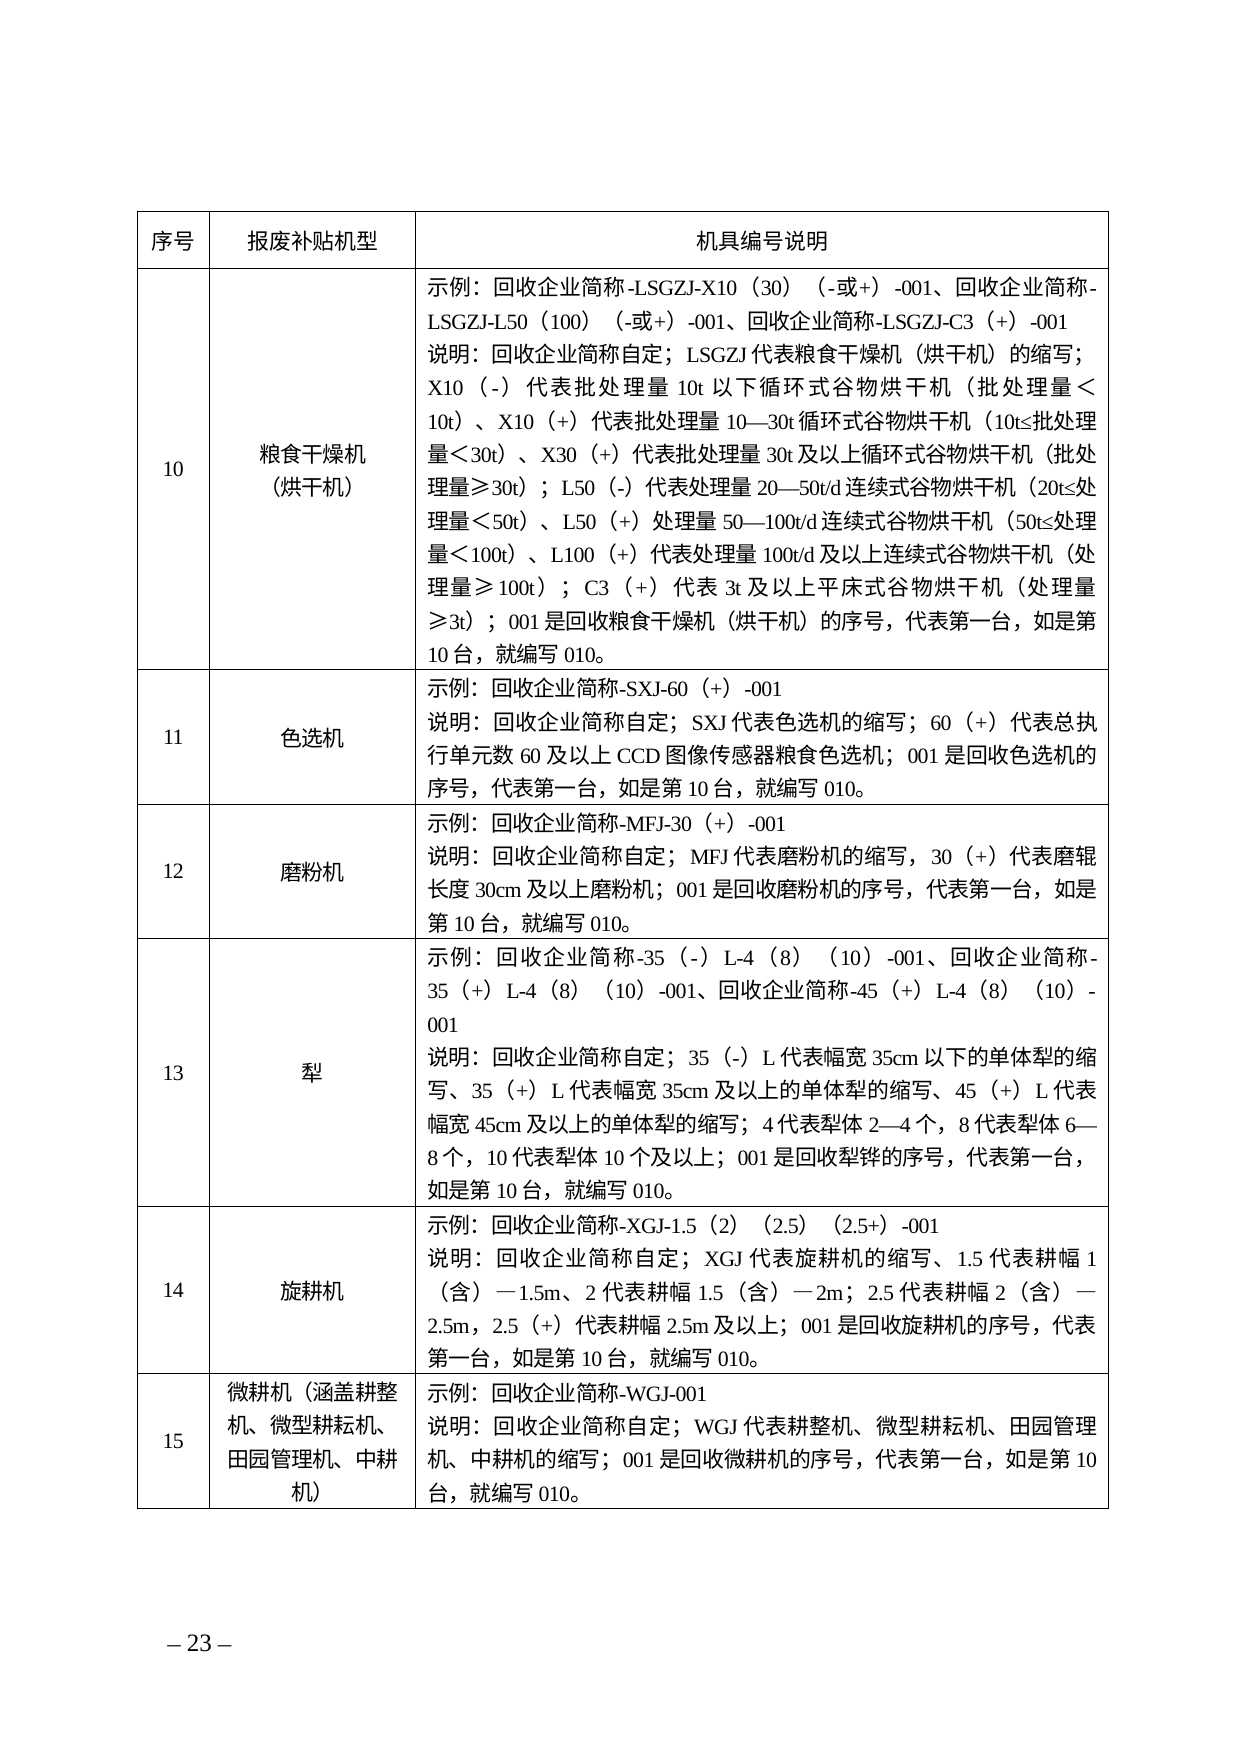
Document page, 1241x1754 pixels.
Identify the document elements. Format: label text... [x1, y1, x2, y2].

table_header 序号 [138, 212, 209, 268]
table_cell 11 [138, 670, 209, 803]
table_cell 犁 [210, 939, 415, 1206]
table_cell 示例：回收企业简称-LSGZJ-X10（30）（-或+）-001、回收企业简称-LSGZJ-L50（100）（-或+）-001、回收企业简称-LSGZJ-C3（+）-001 说明：回收企业简称自定；LSGZJ代表粮食干燥机（烘干机）的缩写；X10（-）代表批处理量10t以下循环式谷物烘干机（批处理量＜10t）、X10（+）代表批处理量10—30t循环式谷物烘干机（10t≤批处理量＜30t）、X30（+）代表批处理量30t及以上循环式谷物烘干机（批处理量≥30t）；L50（-）代表处理量20—50t/d连续式谷物烘干机（20t≤处理量＜50t）、L50（+）处理量50—100t/d连续式谷物烘干机（50t≤处理量＜100t）、L100（+）代表处理量100t/d及以上连续式谷物烘干机（处理量≥100t）；C3（+）代表3t及以上平床式谷物烘干机（处理量≥3t）；001是回收粮食干燥机（烘干机）的序号，代表第一台，如是第10台，就编写010。 [416, 269, 1108, 669]
table_cell 色选机 [210, 670, 415, 803]
table_cell 粮食干燥机 （烘干机） [210, 269, 415, 669]
table_cell 12 [138, 805, 209, 938]
table_header 报废补贴机型 [210, 212, 415, 268]
table_cell 10 [138, 269, 209, 669]
table_cell 15 [138, 1374, 209, 1508]
table_header 机具编号说明 [416, 212, 1108, 268]
table_cell 14 [138, 1207, 209, 1373]
table_cell 微耕机（涵盖耕整机、微型耕耘机、田园管理机、中耕机） [210, 1374, 415, 1508]
table_cell 示例：回收企业简称-35（-）L-4（8）（10）-001、回收企业简称-35（+）L-4（8）（10）-001、回收企业简称-45（+）L-4（8）（10）-001 说明：回收企业简称自定；35（-）L代表幅宽35cm以下的单体犁的缩写、35（+）L代表幅宽35cm及以上的单体犁的缩写、45（+）L代表幅宽45cm及以上的单体犁的缩写；4代表犁体2—4个，8代表犁体6—8个，10代表犁体10个及以上；001是回收犁铧的序号，代表第一台，如是第10台，就编写010。 [416, 939, 1108, 1206]
table_cell 示例：回收企业简称-MFJ-30（+）-001 说明：回收企业简称自定；MFJ代表磨粉机的缩写，30（+）代表磨辊长度30cm及以上磨粉机；001是回收磨粉机的序号，代表第一台，如是第10台，就编写010。 [416, 805, 1108, 938]
table_cell 13 [138, 939, 209, 1206]
table_cell 示例：回收企业简称-WGJ-001 说明：回收企业简称自定；WGJ代表耕整机、微型耕耘机、田园管理机、中耕机的缩写；001是回收微耕机的序号，代表第一台，如是第10台，就编写010。 [416, 1374, 1108, 1508]
table_cell 示例：回收企业简称-XGJ-1.5（2）（2.5）（2.5+）-001 说明：回收企业简称自定；XGJ代表旋耕机的缩写、1.5代表耕幅1（含）—1.5m、2代表耕幅1.5（含）—2m；2.5代表耕幅2（含）—2.5m，2.5（+）代表耕幅2.5m及以上；001是回收旋耕机的序号，代表第一台，如是第10台，就编写010。 [416, 1207, 1108, 1373]
table_cell 旋耕机 [210, 1207, 415, 1373]
table_cell 磨粉机 [210, 805, 415, 938]
table_cell 示例：回收企业简称-SXJ-60（+）-001 说明：回收企业简称自定；SXJ代表色选机的缩写；60（+）代表总执行单元数60及以上CCD图像传感器粮食色选机；001是回收色选机的序号，代表第一台，如是第10台，就编写010。 [416, 670, 1108, 803]
